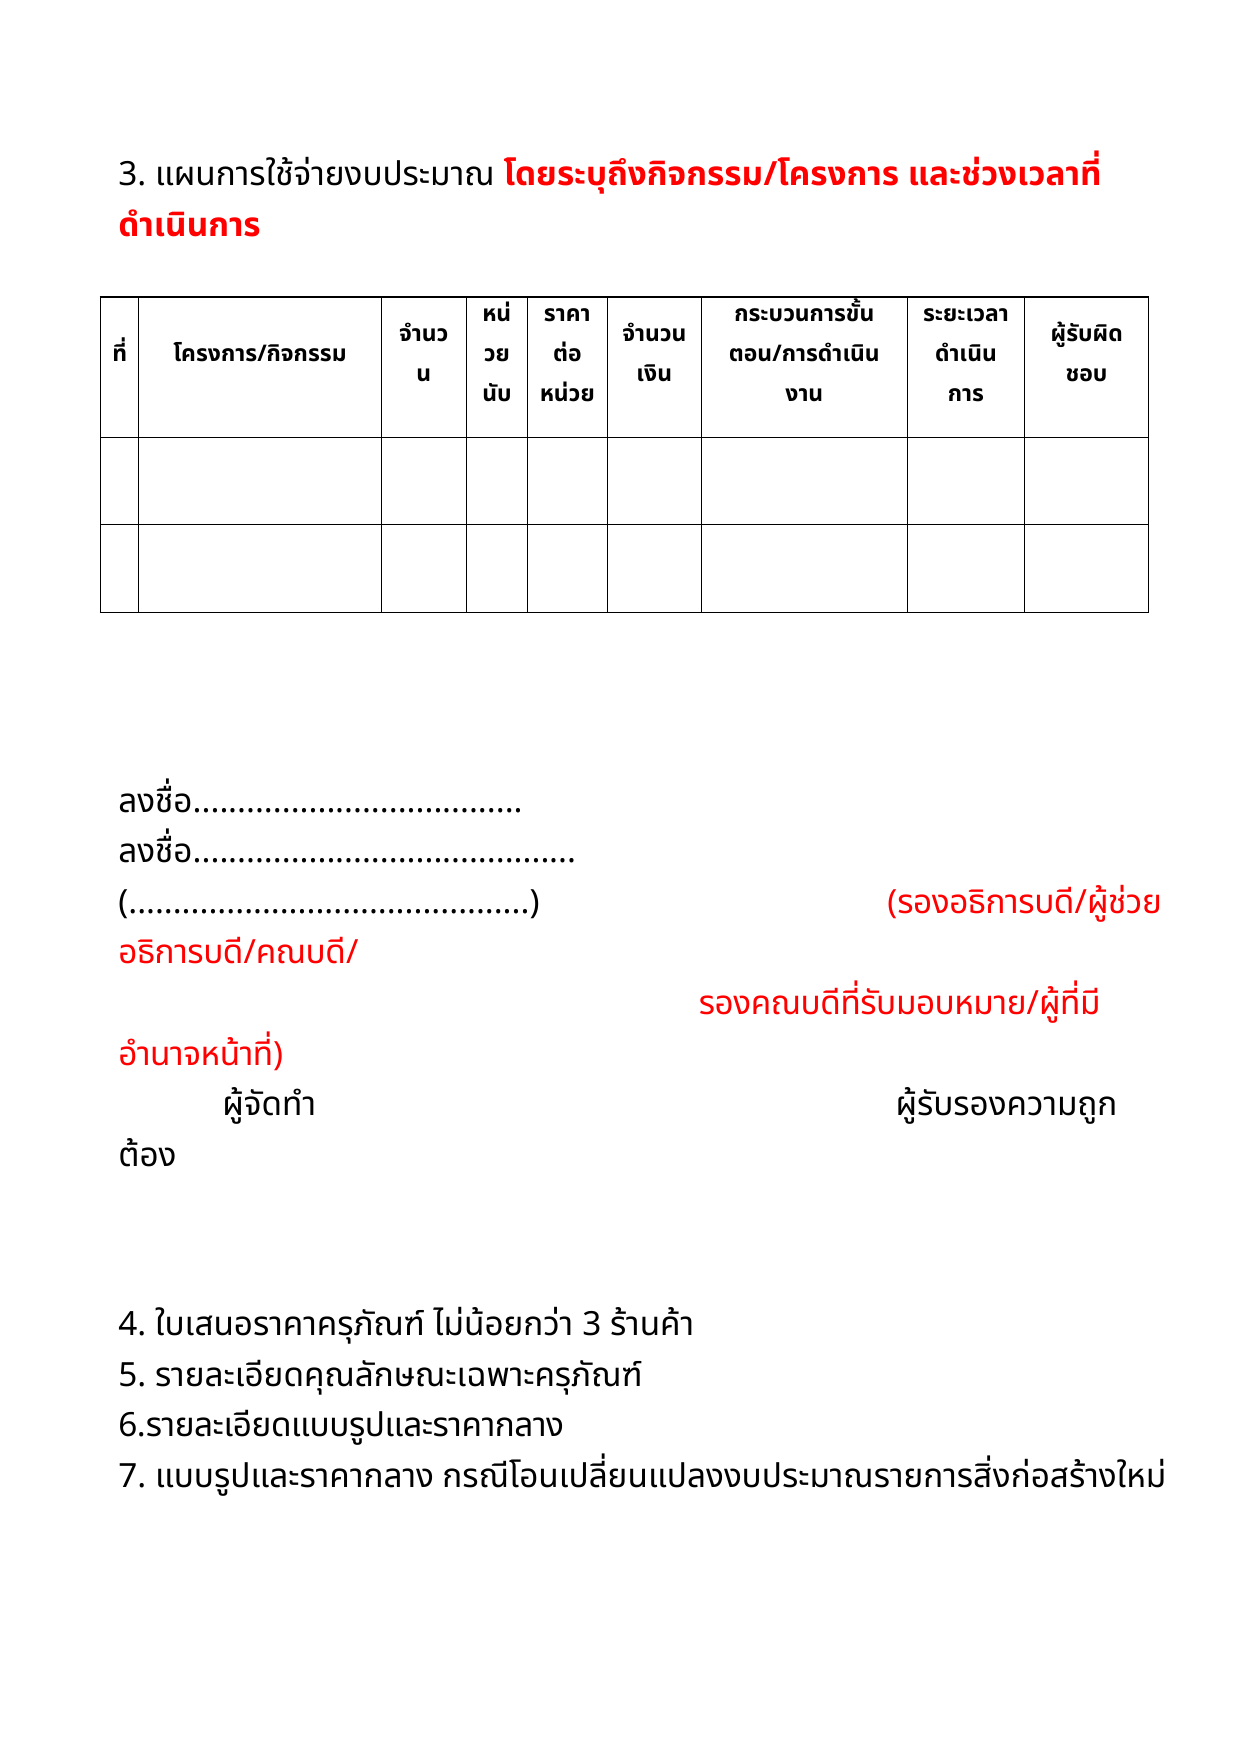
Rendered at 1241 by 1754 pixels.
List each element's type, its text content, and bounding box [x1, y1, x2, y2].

table_cell [528, 438, 607, 524]
table_cell [608, 438, 701, 524]
text รองคณบดีที่รับมอบหมาย/ผู้ที่มีอำนาจหน้าที่) [118, 979, 1166, 1080]
text ผู้จัดทำ ผู้รับรองความถูกต้อง [118, 1080, 1166, 1181]
table_cell [908, 525, 1024, 612]
table_cell [1025, 438, 1148, 524]
table_header ระยะเวลาดำเนินการ [908, 298, 1024, 437]
table_header หน่วยนับ [467, 298, 527, 437]
table_header กระบวนการขั้นตอน/การดำเนินงาน [702, 298, 907, 437]
table_cell [908, 438, 1024, 524]
table_header ที่ [101, 298, 138, 437]
table_cell [1025, 525, 1148, 612]
text (.............................................) (รองอธิการบดี/ผู้ช่วยอธิการบดี/คณบดี/ [118, 878, 1166, 979]
table_cell [702, 525, 907, 612]
text 4. ใบเสนอราคาครุภัณฑ์ ไม่น้อยกว่า 3 ร้านค้า [118, 1300, 1166, 1351]
table_header จำนวนเงิน [608, 298, 701, 437]
text 3. แผนการใช้จ่ายงบประมาณ โดยระบุถึงกิจกรรม/โครงการ และช่วงเวลาที่ดำเนินการ [118, 150, 1166, 251]
table_cell [608, 525, 701, 612]
text 5. รายละเอียดคุณลักษณะเฉพาะครุภัณฑ์ [118, 1351, 1166, 1401]
table_cell [101, 525, 138, 612]
table_cell [382, 525, 466, 612]
text ลงชื่อ..................................... ลงชื่อ........................................... [118, 776, 1166, 878]
table_header ผู้รับผิดชอบ [1025, 298, 1148, 437]
table_cell [702, 438, 907, 524]
table_cell [382, 438, 466, 524]
text 6.รายละเอียดแบบรูปและราคากลาง [118, 1401, 1166, 1452]
table_cell [528, 525, 607, 612]
table_header ราคาต่อหน่วย [528, 298, 607, 437]
table_cell [139, 438, 381, 524]
table_cell [101, 438, 138, 524]
table_header จำนวน [382, 298, 466, 437]
table_cell [467, 438, 527, 524]
table_header โครงการ/กิจกรรม [139, 298, 381, 437]
table_cell [467, 525, 527, 612]
text 7. แบบรูปและราคากลาง กรณีโอนเปลี่ยนแปลงงบประมาณรายการสิ่งก่อสร้างใหม่ [118, 1452, 1196, 1502]
table_cell [139, 525, 381, 612]
